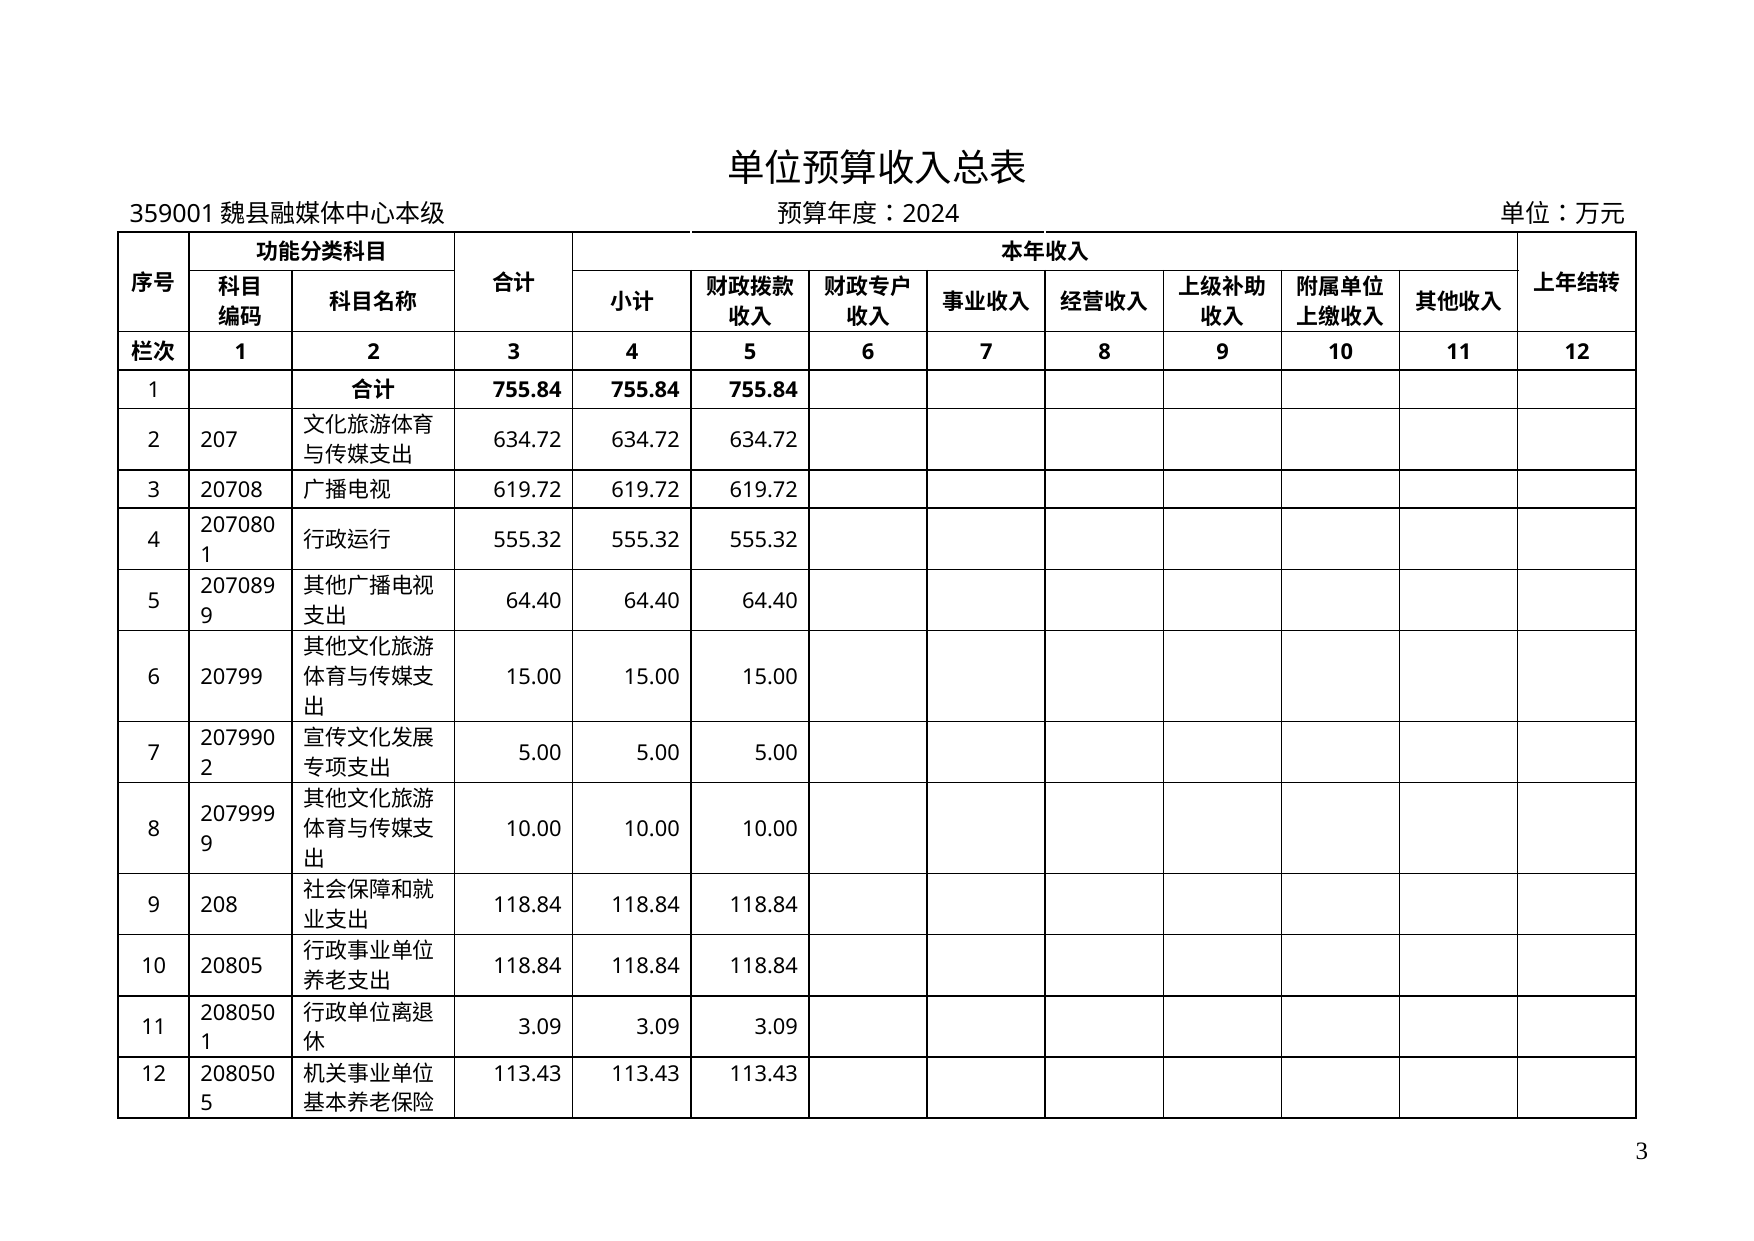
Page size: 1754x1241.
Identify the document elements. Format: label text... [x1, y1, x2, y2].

table_cell [928, 935, 1044, 995]
table_cell 3.09 [573, 997, 690, 1056]
table_cell 2080501 [190, 997, 291, 1056]
table_cell 619.72 [692, 471, 808, 507]
table_cell 10.00 [692, 783, 808, 873]
table_cell [1046, 935, 1163, 995]
table_cell 118.84 [573, 874, 690, 934]
table_cell [810, 722, 926, 782]
table_cell 本年收入 [573, 233, 1517, 270]
table_cell [1518, 471, 1635, 507]
table_cell [928, 997, 1044, 1056]
table_cell [1518, 783, 1635, 873]
table_cell [1164, 935, 1281, 995]
table_cell 8 [119, 783, 188, 873]
table_cell 3.09 [455, 997, 572, 1056]
table_cell [1046, 509, 1163, 568]
table_cell [1046, 783, 1163, 873]
table_cell 财政专户 收入 [810, 271, 926, 331]
table_cell 栏次 [119, 332, 188, 369]
table_cell [1518, 409, 1635, 469]
table_cell 1 [190, 332, 291, 369]
table_cell 9 [119, 874, 188, 934]
table_cell 755.84 [573, 371, 690, 408]
table_cell 2080505 [190, 1058, 291, 1117]
table_cell 12 [119, 1058, 188, 1117]
table_cell [1046, 371, 1163, 408]
table_cell 15.00 [692, 631, 808, 721]
table_cell [1164, 471, 1281, 507]
table_cell 118.84 [692, 874, 808, 934]
table_cell [1518, 722, 1635, 782]
table_cell [1282, 997, 1399, 1056]
table_cell 555.32 [573, 509, 690, 568]
table_cell 118.84 [455, 874, 572, 934]
table_cell 2079999 [190, 783, 291, 873]
table_cell [1164, 783, 1281, 873]
table_cell 619.72 [573, 471, 690, 507]
table_cell 208 [190, 874, 291, 934]
table_cell [1282, 471, 1399, 507]
table_cell [1282, 1058, 1399, 1117]
table_cell 事业收入 [928, 271, 1044, 331]
table_cell 64.40 [692, 570, 808, 629]
table_cell 小计 [573, 271, 690, 331]
table_cell 207 [190, 409, 291, 469]
table_cell 12 [1518, 332, 1635, 369]
table_cell 118.84 [455, 935, 572, 995]
table_cell 15.00 [573, 631, 690, 721]
table_cell [928, 722, 1044, 782]
table_cell 附属单位上缴收入 [1282, 271, 1399, 331]
table_cell 634.72 [573, 409, 690, 469]
table_cell [1400, 570, 1517, 629]
table_cell 2070801 [190, 509, 291, 568]
table_cell [1282, 371, 1399, 408]
table_cell [1400, 1058, 1517, 1117]
table_cell [1046, 997, 1163, 1056]
table_cell [1400, 935, 1517, 995]
table_cell 合计 [293, 371, 454, 408]
table_cell [1164, 874, 1281, 934]
table_cell 财政拨款 收入 [692, 271, 808, 331]
table_cell [1164, 997, 1281, 1056]
table_cell 2 [119, 409, 188, 469]
table_header 单位：万元 [1046, 195, 1635, 231]
table_cell 20708 [190, 471, 291, 507]
table_cell 113.43 [455, 1058, 572, 1117]
table_cell [810, 371, 926, 408]
table_cell [1518, 509, 1635, 568]
table_cell 4 [119, 509, 188, 568]
table_cell 20805 [190, 935, 291, 995]
table_cell 555.32 [455, 509, 572, 568]
table_cell [1046, 631, 1163, 721]
table_cell 社会保障和就业支出 [293, 874, 454, 934]
table_cell 文化旅游体育与传媒支出 [293, 409, 454, 469]
table_cell [810, 631, 926, 721]
table_cell 634.72 [692, 409, 808, 469]
table_cell 6 [810, 332, 926, 369]
table_cell 序号 [119, 233, 188, 331]
table_cell 宣传文化发展专项支出 [293, 722, 454, 782]
table_cell 其他广播电视支出 [293, 570, 454, 629]
table_cell 其他文化旅游体育与传媒支出 [293, 631, 454, 721]
table_cell 5.00 [573, 722, 690, 782]
table_cell 118.84 [692, 935, 808, 995]
table_cell 6 [119, 631, 188, 721]
table_cell [190, 371, 291, 408]
table_cell 10.00 [573, 783, 690, 873]
table_cell 功能分类科目 [190, 233, 454, 270]
table_cell [810, 874, 926, 934]
table_cell 3 [455, 332, 572, 369]
table_cell [1164, 409, 1281, 469]
table_cell 机关事业单位基本养老保险缴费支出 [293, 1058, 454, 1117]
table_cell 9 [1164, 332, 1281, 369]
table_cell [1046, 409, 1163, 469]
table_cell [1282, 509, 1399, 568]
table_cell [1164, 509, 1281, 568]
table_cell [1400, 371, 1517, 408]
table_cell [1400, 783, 1517, 873]
table_cell 行政事业单位养老支出 [293, 935, 454, 995]
table_cell 其他收入 [1400, 271, 1517, 331]
table_cell [1282, 874, 1399, 934]
table_cell [1282, 935, 1399, 995]
table_cell 10 [1282, 332, 1399, 369]
table_header 359001魏县融媒体中心本级 [119, 195, 690, 231]
table_cell 其他文化旅游体育与传媒支出 [293, 783, 454, 873]
table_cell [1400, 471, 1517, 507]
table_cell 2079902 [190, 722, 291, 782]
table_cell 113.43 [692, 1058, 808, 1117]
table_cell [1164, 722, 1281, 782]
table_cell 15.00 [455, 631, 572, 721]
table_cell 11 [1400, 332, 1517, 369]
table_cell [1400, 631, 1517, 721]
table_cell 2 [293, 332, 454, 369]
table_cell [810, 783, 926, 873]
table_cell 118.84 [573, 935, 690, 995]
table_cell [1282, 783, 1399, 873]
table_cell [1282, 722, 1399, 782]
table_cell 7 [928, 332, 1044, 369]
table_cell [1400, 509, 1517, 568]
table_cell 5.00 [692, 722, 808, 782]
table_cell 行政运行 [293, 509, 454, 568]
table_cell 2070899 [190, 570, 291, 629]
table_cell 10.00 [455, 783, 572, 873]
table_cell 4 [573, 332, 690, 369]
table_cell 行政单位离退休 [293, 997, 454, 1056]
table_cell [1518, 997, 1635, 1056]
table_cell [810, 935, 926, 995]
table_cell 3 [119, 471, 188, 507]
table_cell 10 [119, 935, 188, 995]
table_cell [1282, 570, 1399, 629]
table_cell [928, 371, 1044, 408]
table_cell [1046, 722, 1163, 782]
table_cell [1400, 722, 1517, 782]
table_cell [928, 1058, 1044, 1117]
table_cell [1046, 570, 1163, 629]
text 单位预算收入总表 [106, 142, 1648, 193]
table_cell 5 [692, 332, 808, 369]
table_cell 合计 [455, 233, 572, 331]
table_cell [1282, 409, 1399, 469]
table_cell 科目名称 [293, 271, 454, 331]
table_cell [928, 409, 1044, 469]
table_cell [1164, 1058, 1281, 1117]
table_cell [1518, 935, 1635, 995]
table_cell 755.84 [692, 371, 808, 408]
table_cell [1518, 371, 1635, 408]
table_cell [928, 471, 1044, 507]
table_cell 1 [119, 371, 188, 408]
table_cell 上年结转 [1518, 233, 1635, 331]
table_cell 经营收入 [1046, 271, 1163, 331]
table_cell [1400, 874, 1517, 934]
table_cell 755.84 [455, 371, 572, 408]
table_cell [1400, 409, 1517, 469]
table_cell [928, 874, 1044, 934]
table_cell [1518, 1058, 1635, 1117]
table_cell 20799 [190, 631, 291, 721]
table_cell [810, 997, 926, 1056]
table_cell [1518, 570, 1635, 629]
table_cell [928, 783, 1044, 873]
table_cell 7 [119, 722, 188, 782]
table_cell [928, 570, 1044, 629]
table_cell [810, 1058, 926, 1117]
table_cell 科目 编码 [190, 271, 291, 331]
table_cell [928, 631, 1044, 721]
table_cell 8 [1046, 332, 1163, 369]
table_cell 634.72 [455, 409, 572, 469]
table_cell [810, 570, 926, 629]
table_cell 64.40 [455, 570, 572, 629]
table_cell 3.09 [692, 997, 808, 1056]
table_cell 619.72 [455, 471, 572, 507]
table_cell [810, 509, 926, 568]
table_cell [1400, 997, 1517, 1056]
table_cell 64.40 [573, 570, 690, 629]
table_cell [1046, 1058, 1163, 1117]
table_cell [1046, 874, 1163, 934]
table_cell 5 [119, 570, 188, 629]
table_cell 上级补助收入 [1164, 271, 1281, 331]
table_cell [928, 509, 1044, 568]
table_cell [1046, 471, 1163, 507]
table_cell [1164, 631, 1281, 721]
table_cell 11 [119, 997, 188, 1056]
table_cell [1518, 631, 1635, 721]
table_cell [1164, 570, 1281, 629]
table_cell 555.32 [692, 509, 808, 568]
table_cell [1282, 631, 1399, 721]
table_cell [810, 409, 926, 469]
table_header 预算年度：2024 [692, 195, 1044, 231]
table_cell [1518, 874, 1635, 934]
table_cell 5.00 [455, 722, 572, 782]
table_cell 113.43 [573, 1058, 690, 1117]
table_cell 广播电视 [293, 471, 454, 507]
table_cell [1164, 371, 1281, 408]
table_cell [810, 471, 926, 507]
